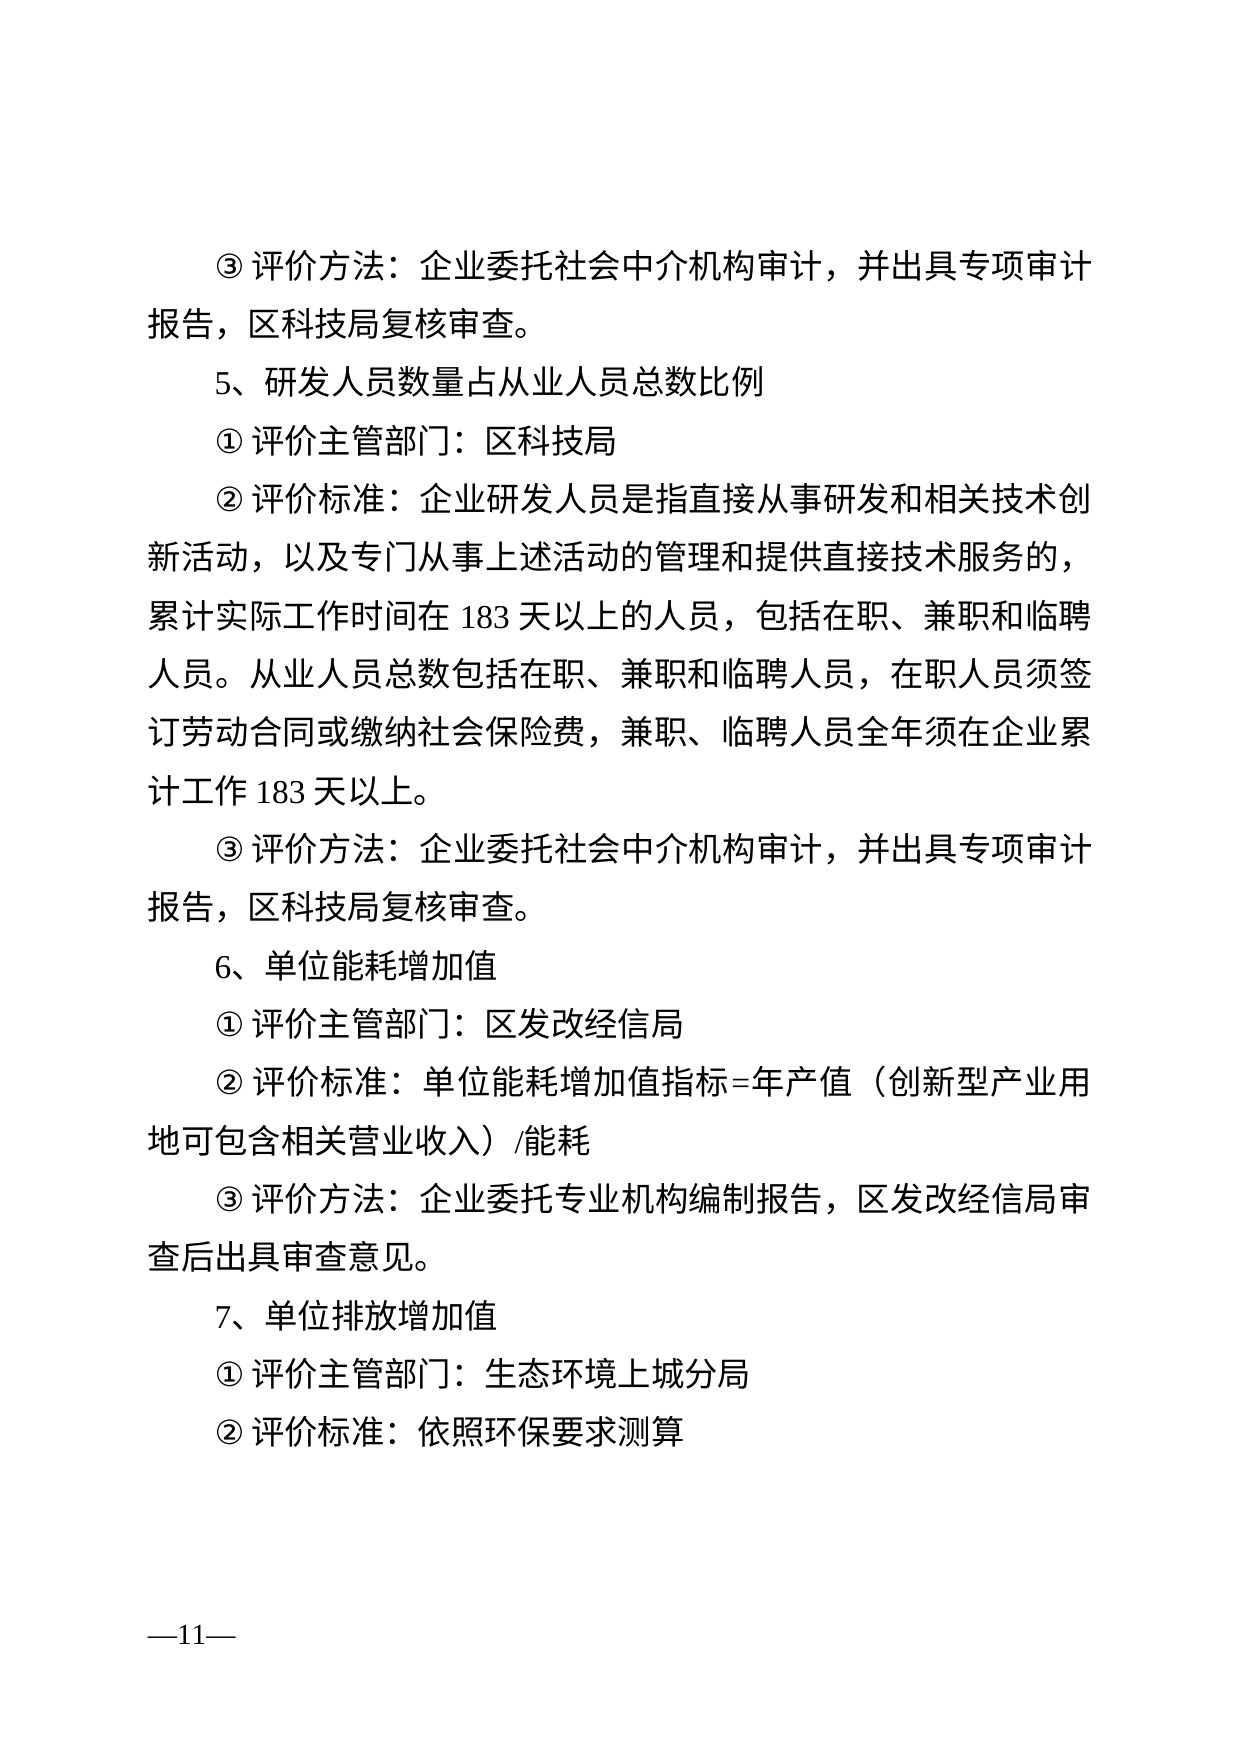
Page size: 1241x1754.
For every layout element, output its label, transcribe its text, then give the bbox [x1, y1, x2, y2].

text 7、单位排放增加值 [148, 1281, 1092, 1340]
text ①评价主管部门：区发改经信局 [148, 990, 1092, 1048]
text ①评价主管部门：生态环境上城分局 [148, 1340, 1092, 1398]
text ②评价标准：依照环保要求测算 [148, 1398, 1092, 1456]
text ①评价主管部门：区科技局 [148, 406, 1092, 465]
text ②评价标准：企业研发人员是指直接从事研发和相关技术创新活动，以及专门从事上述活动的管理和提供直接技术服务的，累计实际工作时间在 183 天以上的人员，包括在职、兼职和临聘人员。从业人员总数包括在职、兼职和临聘人员，在职人员须签订劳动合同或缴纳社会保险费，兼职、临聘人员全年须在企业累计工作 183 天以上。 [148, 465, 1092, 815]
text ③评价方法：企业委托社会中介机构审计，并出具专项审计报告，区科技局复核审查。 [148, 815, 1092, 931]
text 5、研发人员数量占从业人员总数比例 [148, 348, 1092, 406]
text ③评价方法：企业委托社会中介机构审计，并出具专项审计报告，区科技局复核审查。 [148, 231, 1092, 348]
text ③评价方法：企业委托专业机构编制报告，区发改经信局审查后出具审查意见。 [148, 1165, 1092, 1281]
text ②评价标准：单位能耗增加值指标=年产值（创新型产业用地可包含相关营业收入）/能耗 [148, 1048, 1092, 1165]
text 6、单位能耗增加值 [148, 931, 1092, 990]
